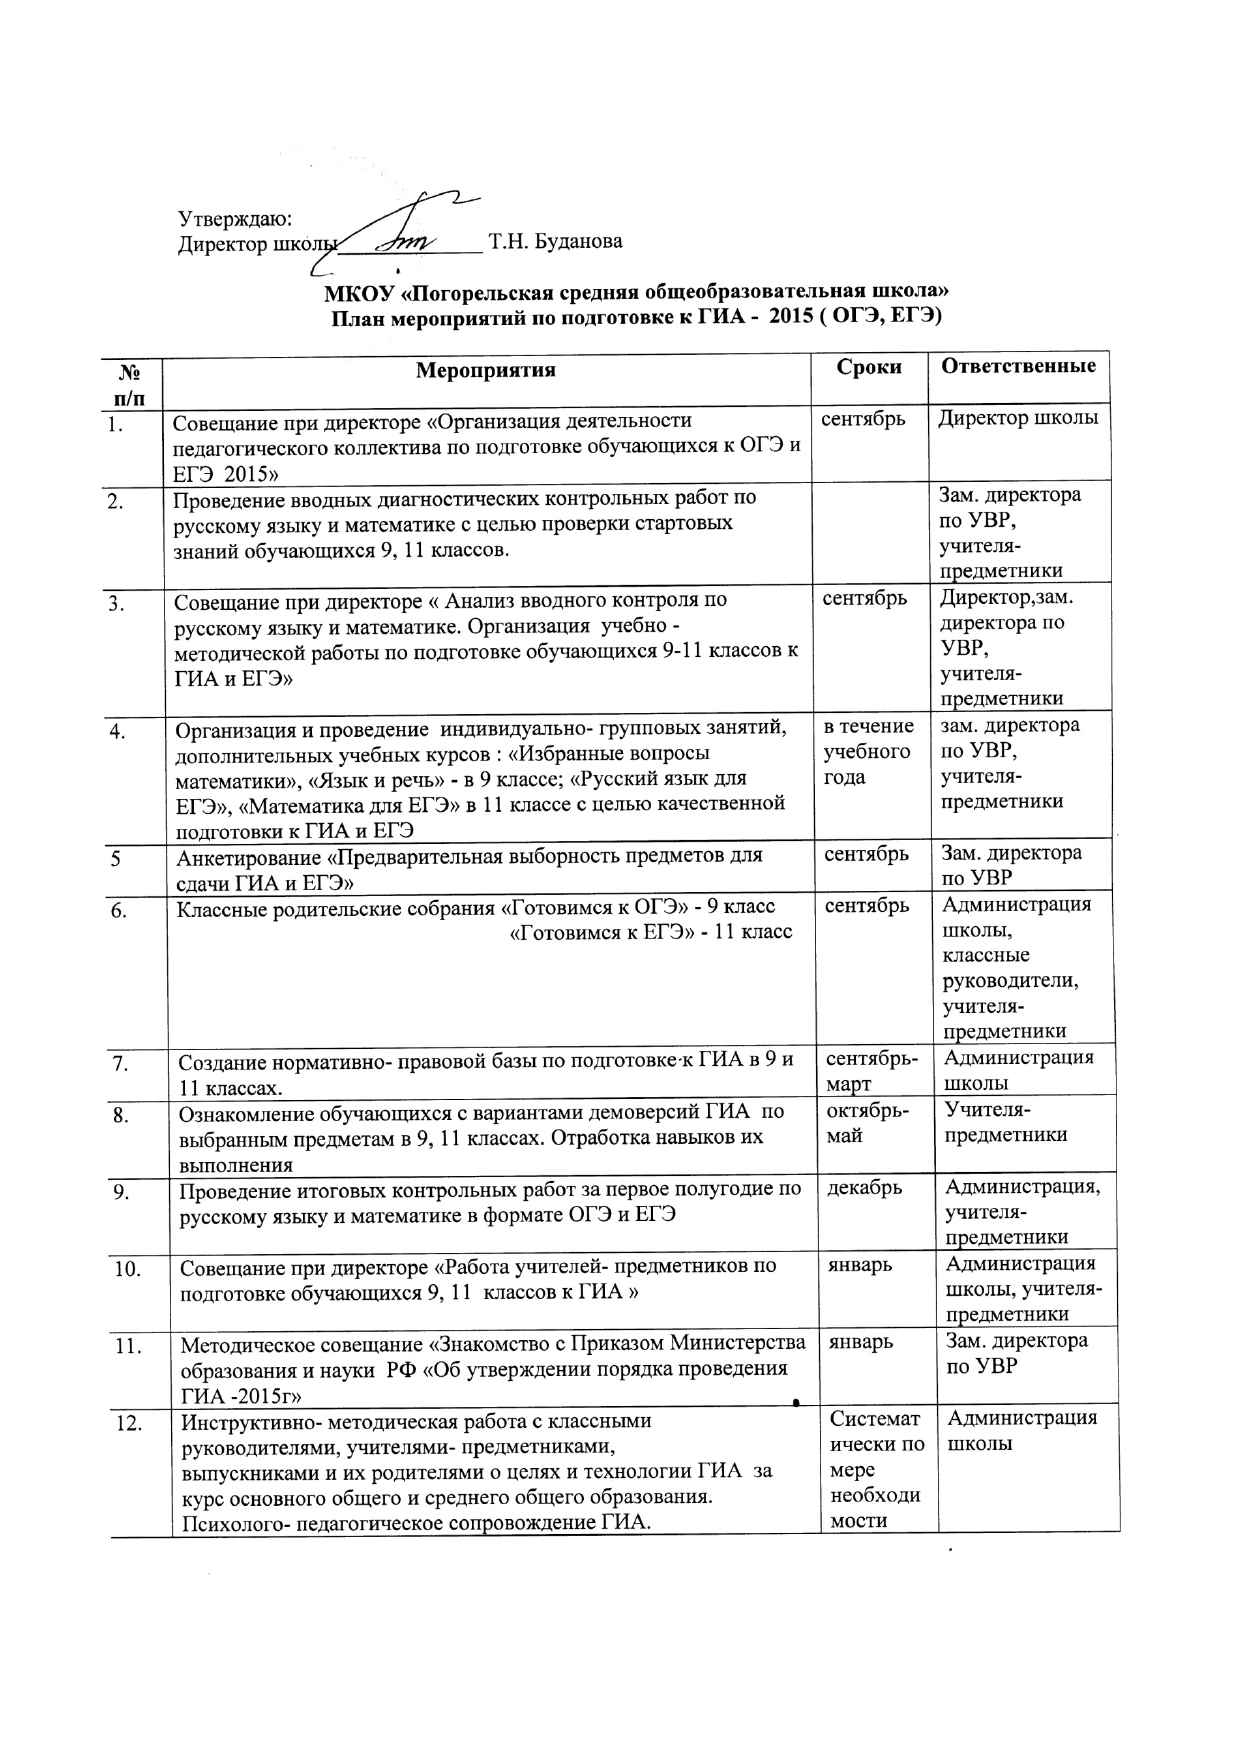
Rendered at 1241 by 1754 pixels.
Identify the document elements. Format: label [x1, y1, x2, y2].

picture [59, 118, 1129, 1611]
